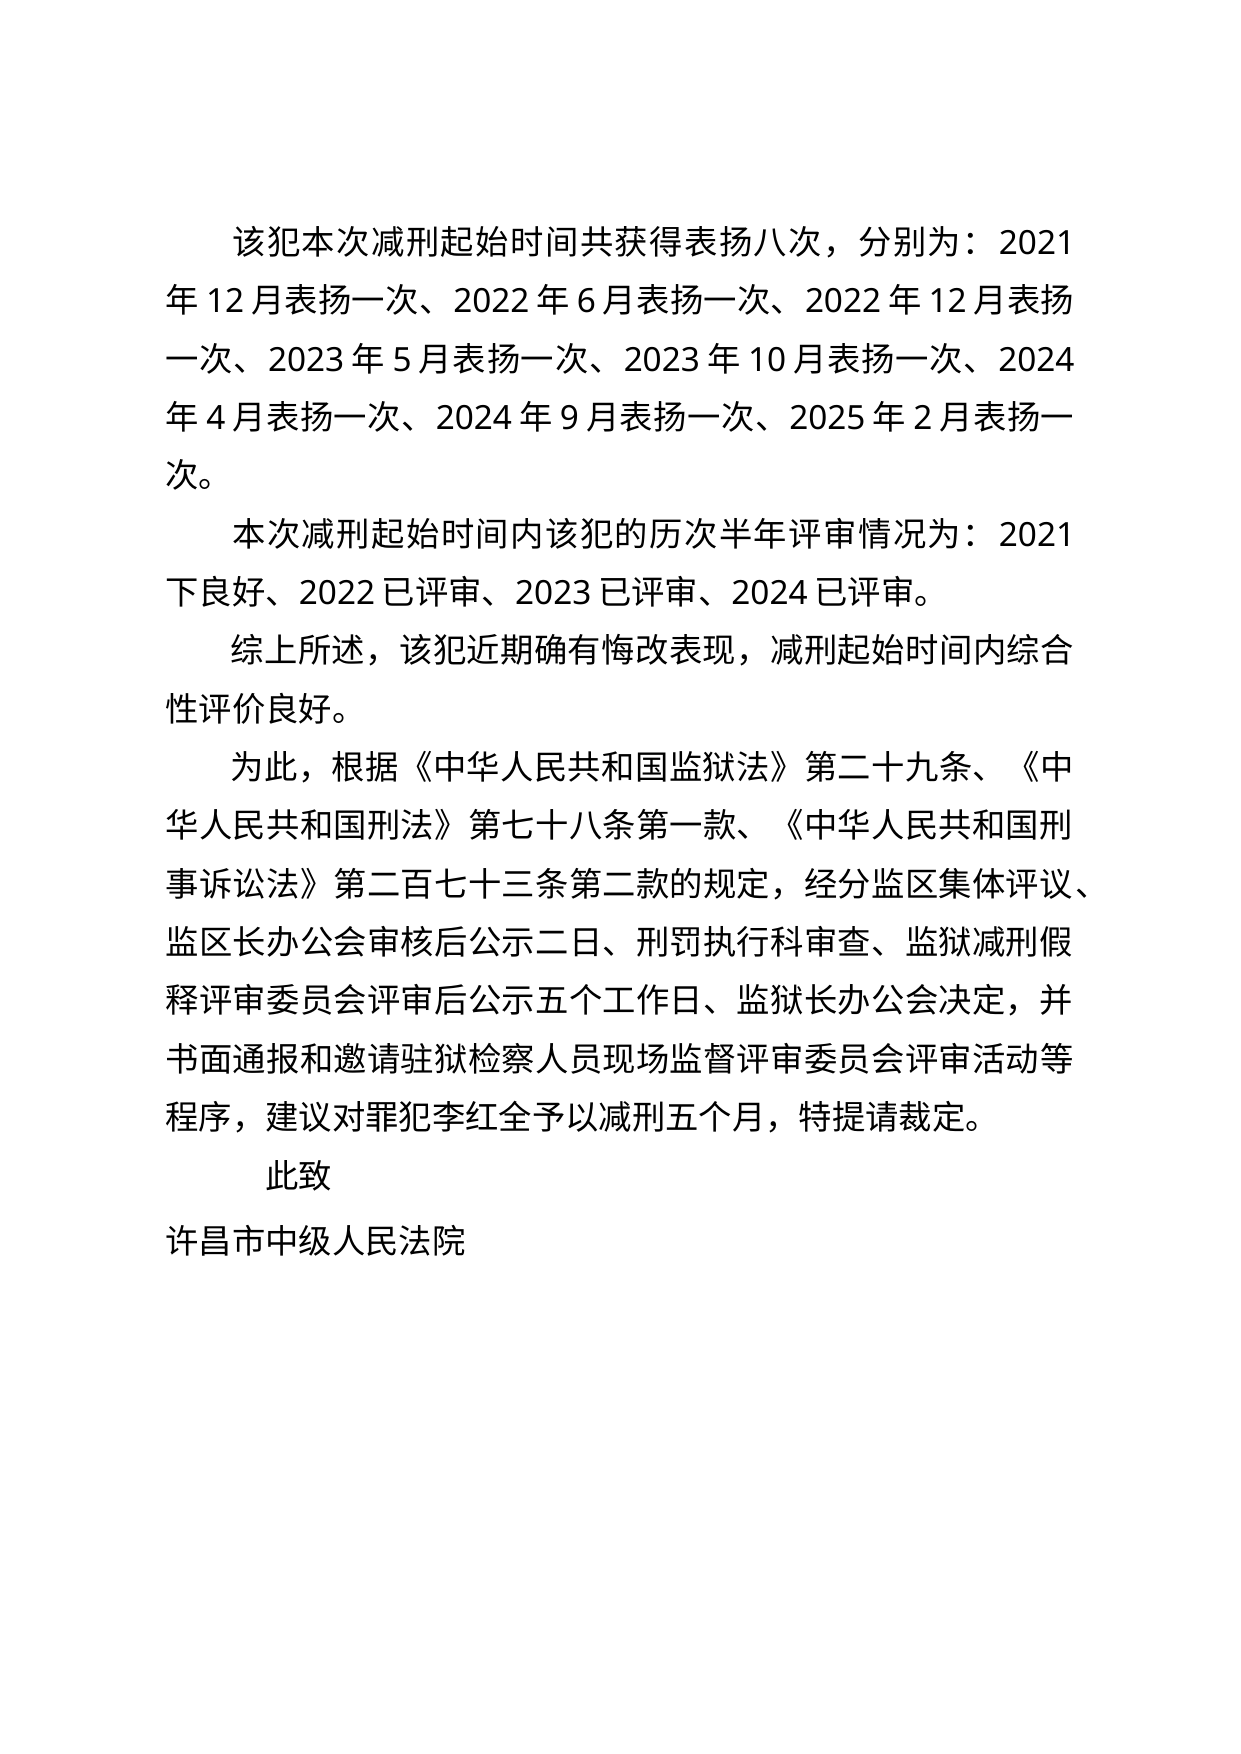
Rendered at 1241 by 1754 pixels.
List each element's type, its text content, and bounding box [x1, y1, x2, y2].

text 许昌市中级人民法院 [165, 1206, 1075, 1271]
text 本次减刑起始时间内该犯的历次半年评审情况为：2021下良好、2022已评审、2023已评审、2024已评审。 [165, 499, 1075, 616]
text 该犯本次减刑起始时间共获得表扬八次，分别为：2021年12月表扬一次、2022年6月表扬一次、2022年12月表扬一次、2023年5月表扬一次、2023年10月表扬一次、2024年4月表扬一次、2024年9月表扬一次、2025年2月表扬一次。 [165, 208, 1075, 499]
text 此致 [165, 1141, 1075, 1206]
text 为此，根据《中华人民共和国监狱法》第二十九条、《中华人民共和国刑法》第七十八条第一款、《中华人民共和国刑事诉讼法》第二百七十三条第二款的规定，经分监区集体评议、监区长办公会审核后公示二日、刑罚执行科审查、监狱减刑假释评审委员会评审后公示五个工作日、监狱长办公会决定，并书面通报和邀请驻狱检察人员现场监督评审委员会评审活动等程序，建议对罪犯李红全予以减刑五个月，特提请裁定。 [165, 733, 1075, 1141]
text 综上所述，该犯近期确有悔改表现，减刑起始时间内综合性评价良好。 [165, 616, 1075, 733]
